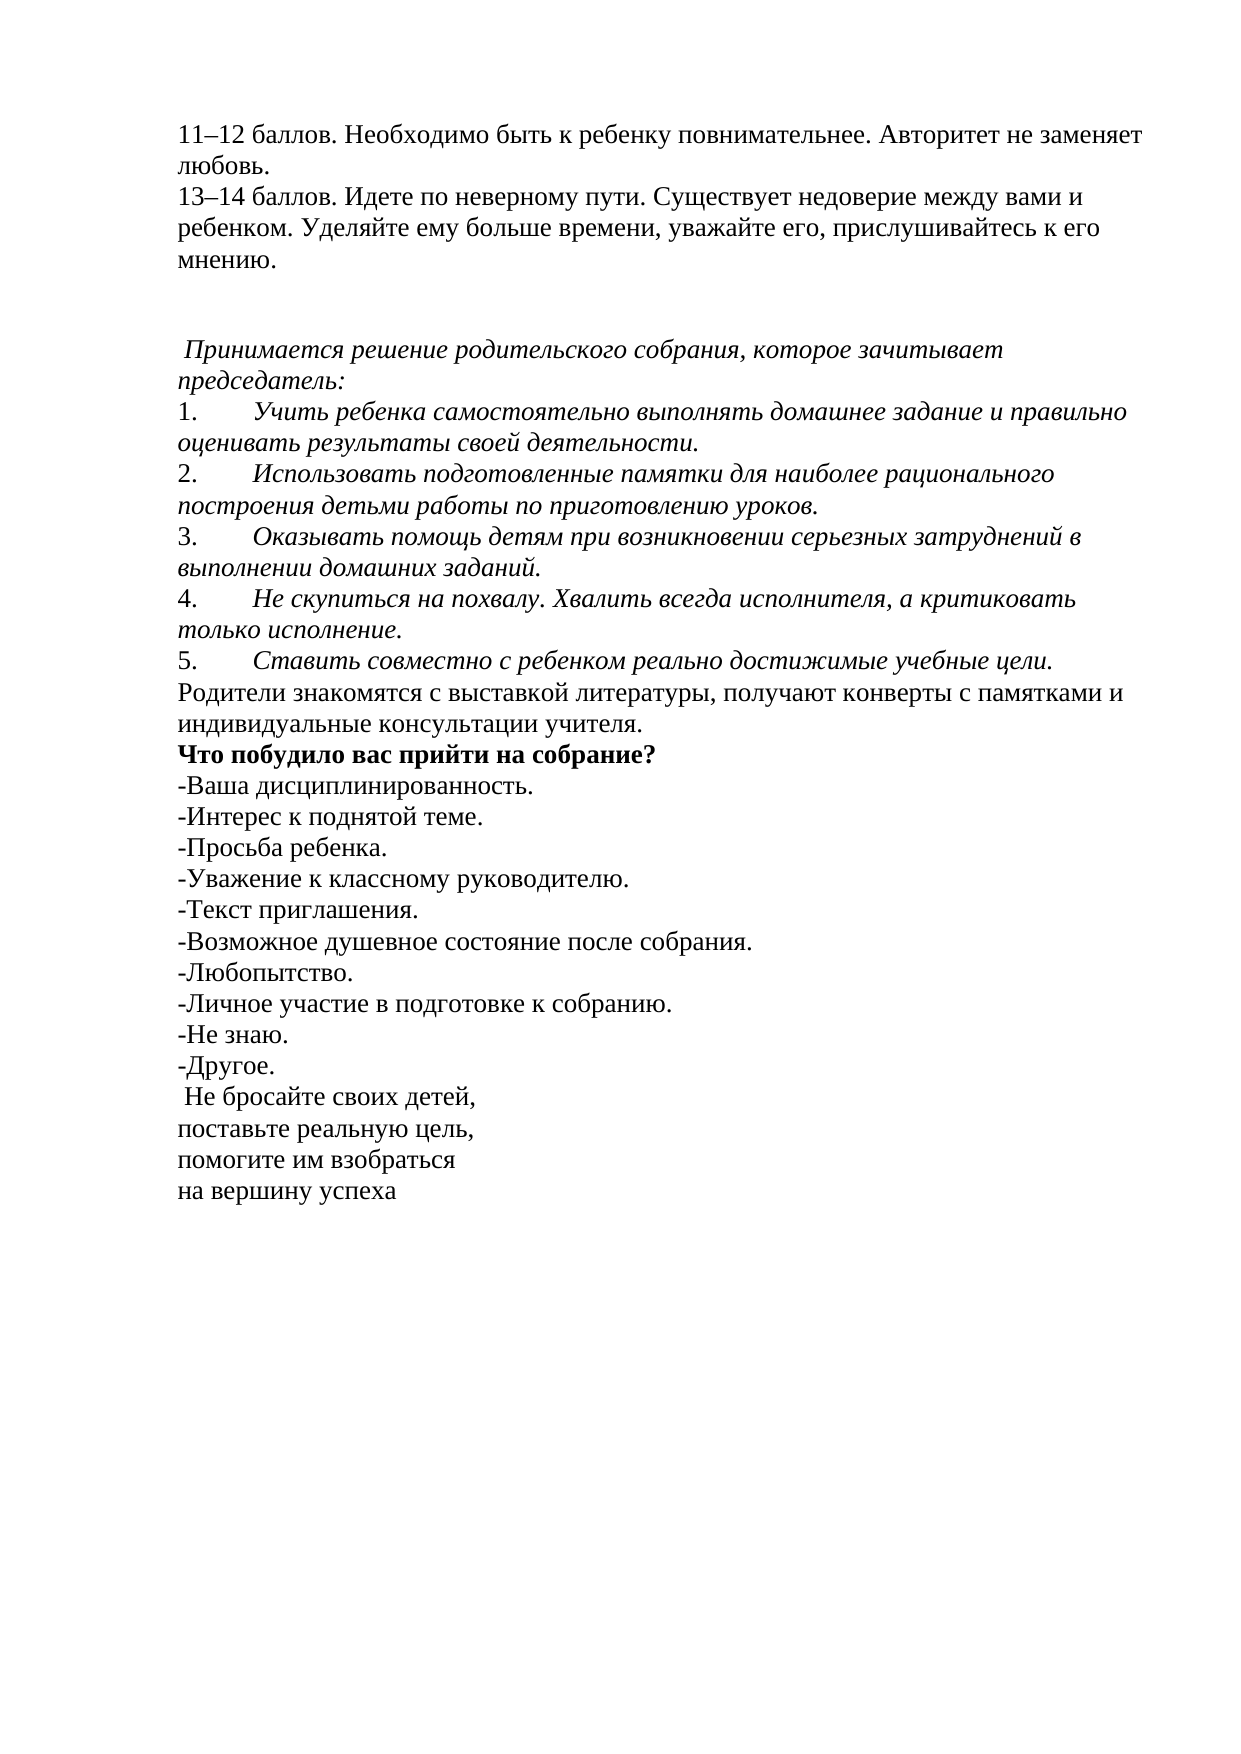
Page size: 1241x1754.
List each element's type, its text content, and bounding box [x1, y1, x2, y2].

list Использовать подготовленные памятки для наиболее рационального построения детьми работы по приготовлению уроков. [177, 458, 1152, 520]
list Учить ребенка самостоятельно выполнять домашнее задание и правильно оценивать результаты своей деятельности. [177, 395, 1152, 458]
list Ставить совместно с ребенком реально достижимые учебные цели. [177, 644, 1152, 676]
text помогите им взобраться [177, 1143, 1152, 1174]
text -Интерес к поднятой теме. [177, 800, 1152, 831]
text -Любопытство. [177, 956, 1152, 987]
text Родители знакомятся с выставкой литературы, получают конверты с памятками и индивидуальные консультации учителя. [177, 676, 1152, 738]
text Что побудило вас прийти на собрание? [177, 738, 1152, 769]
text 13–14 баллов. Идете по неверному пути. Существует недоверие между вами и ребенком. Уделяйте ему больше времени, уважайте его, прислушивайтесь к его мнению. [177, 180, 1152, 274]
text -Возможное душевное состояние после собрания. [177, 925, 1152, 956]
text -Просьба ребенка. [177, 831, 1152, 862]
text -Уважение к классному руководителю. [177, 862, 1152, 894]
text Принимается решение родительского собрания, которое зачитывает председатель: [177, 333, 1152, 395]
text -Личное участие в подготовке к собранию. [177, 987, 1152, 1018]
text -Ваша дисциплинированность. [177, 769, 1152, 800]
text -Не знаю. [177, 1018, 1152, 1049]
list Оказывать помощь детям при возникновении серьезных затруднений в выполнении домашних заданий. [177, 520, 1152, 582]
text -Другое. [177, 1049, 1152, 1081]
list Не скупиться на похвалу. Хвалить всегда исполнителя, а критиковать только исполнение. [177, 582, 1152, 644]
text Не бросайте своих детей, [177, 1081, 1152, 1112]
text 11–12 баллов. Необходимо быть к ребенку повнимательнее. Авторитет не заменяет любовь. [177, 118, 1152, 180]
text -Текст приглашения. [177, 894, 1152, 925]
text поставьте реальную цель, [177, 1112, 1152, 1143]
text на вершину успеха [177, 1174, 1152, 1205]
